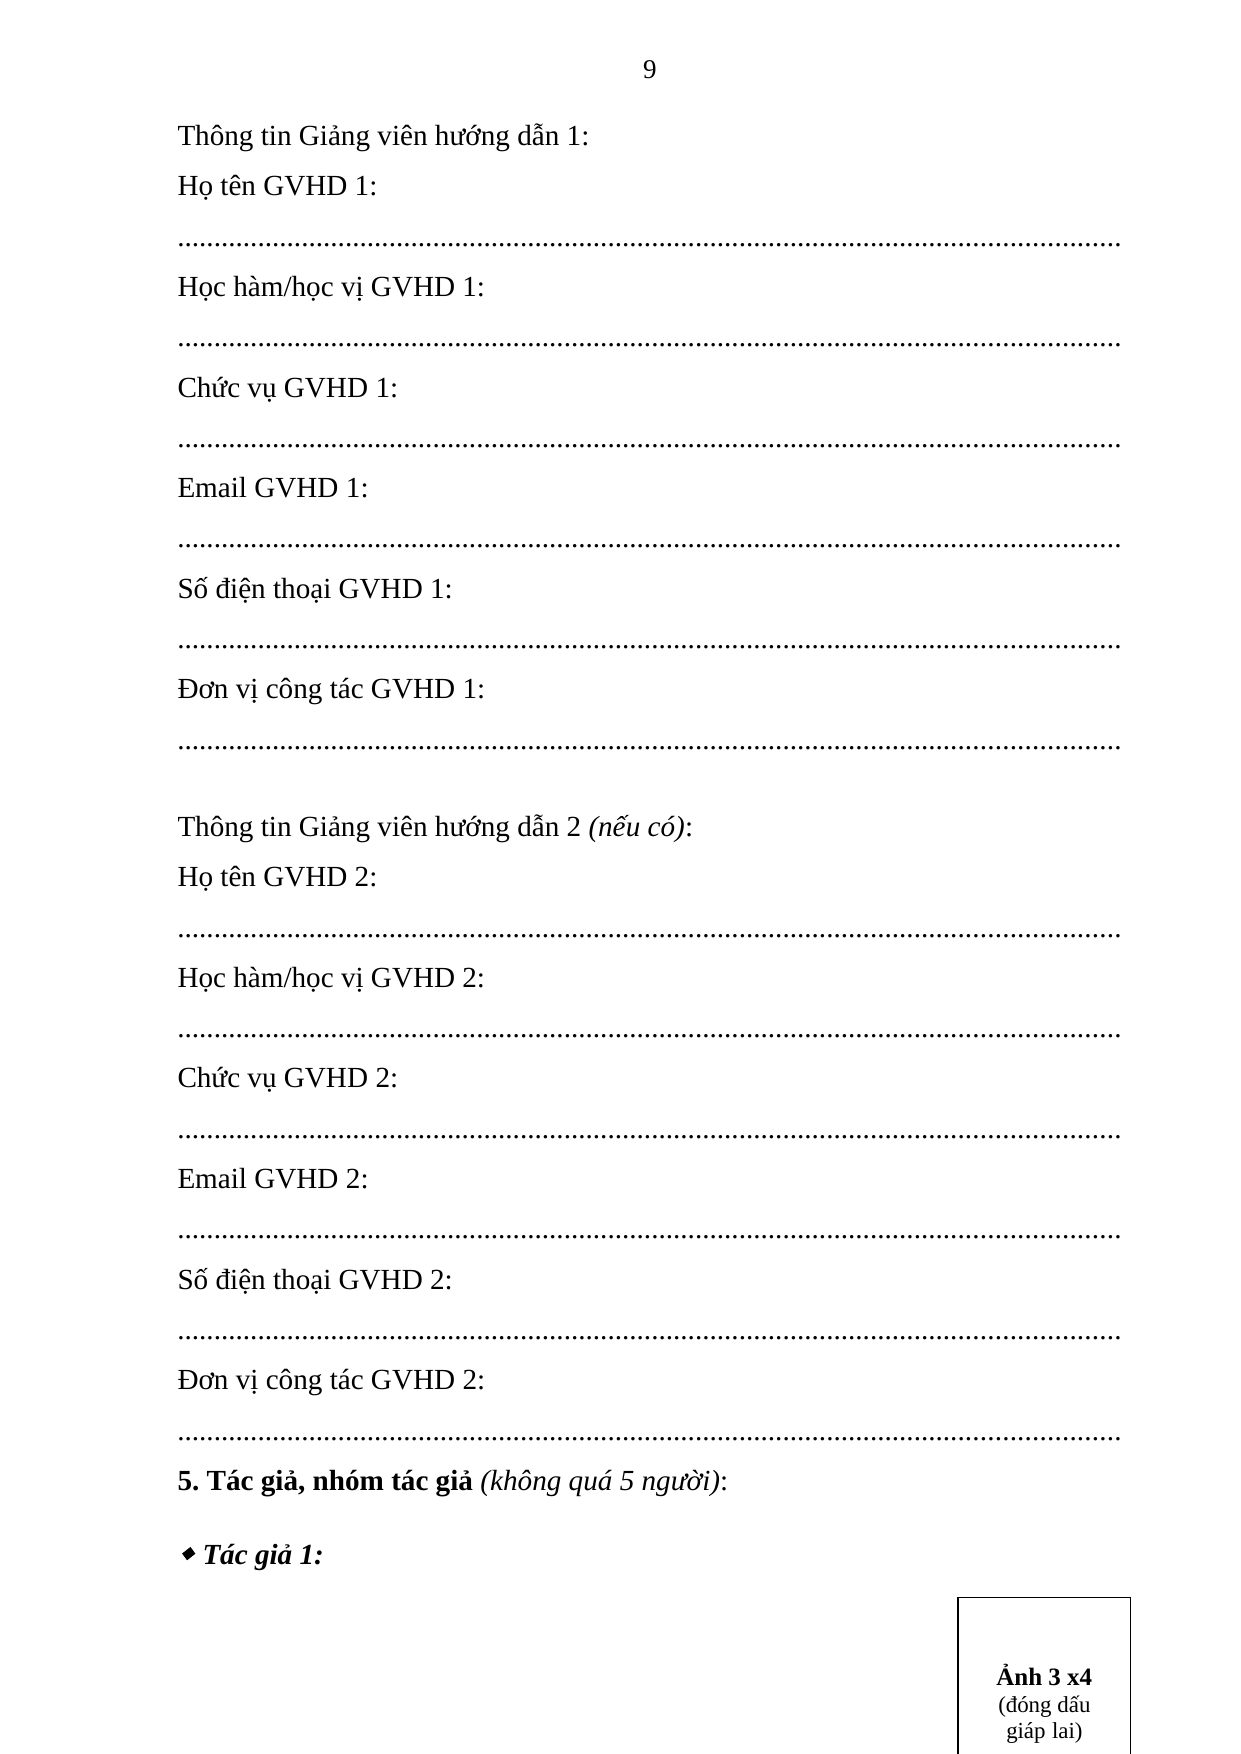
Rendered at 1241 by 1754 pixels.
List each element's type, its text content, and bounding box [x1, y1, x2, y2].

text Họ tên GVHD 1: [177, 168, 1122, 252]
text Chức vụ GVHD 1: [177, 370, 1122, 453]
text Đơn vị công tác GVHD 2: [177, 1362, 1122, 1446]
text Học hàm/học vị GVHD 1: [177, 269, 1122, 353]
text Học hàm/học vị GVHD 2: [177, 960, 1122, 1044]
text Tác giả 1: [177, 1537, 1122, 1571]
text Số điện thoại GVHD 2: [177, 1262, 1122, 1346]
text Thông tin Giảng viên hướng dẫn 1: [177, 118, 1122, 152]
text Họ tên GVHD 2: [177, 859, 1122, 943]
text Số điện thoại GVHD 1: [177, 571, 1122, 655]
text Chức vụ GVHD 2: [177, 1061, 1122, 1144]
text 5. Tác giả, nhóm tác giả (không quá 5 người): [177, 1463, 1122, 1497]
text Email GVHD 1: [177, 470, 1122, 554]
text Email GVHD 2: [177, 1161, 1122, 1245]
text Đơn vị công tác GVHD 1: [177, 672, 1122, 755]
text Thông tin Giảng viên hướng dẫn 2 (nếu có): [177, 809, 1122, 843]
